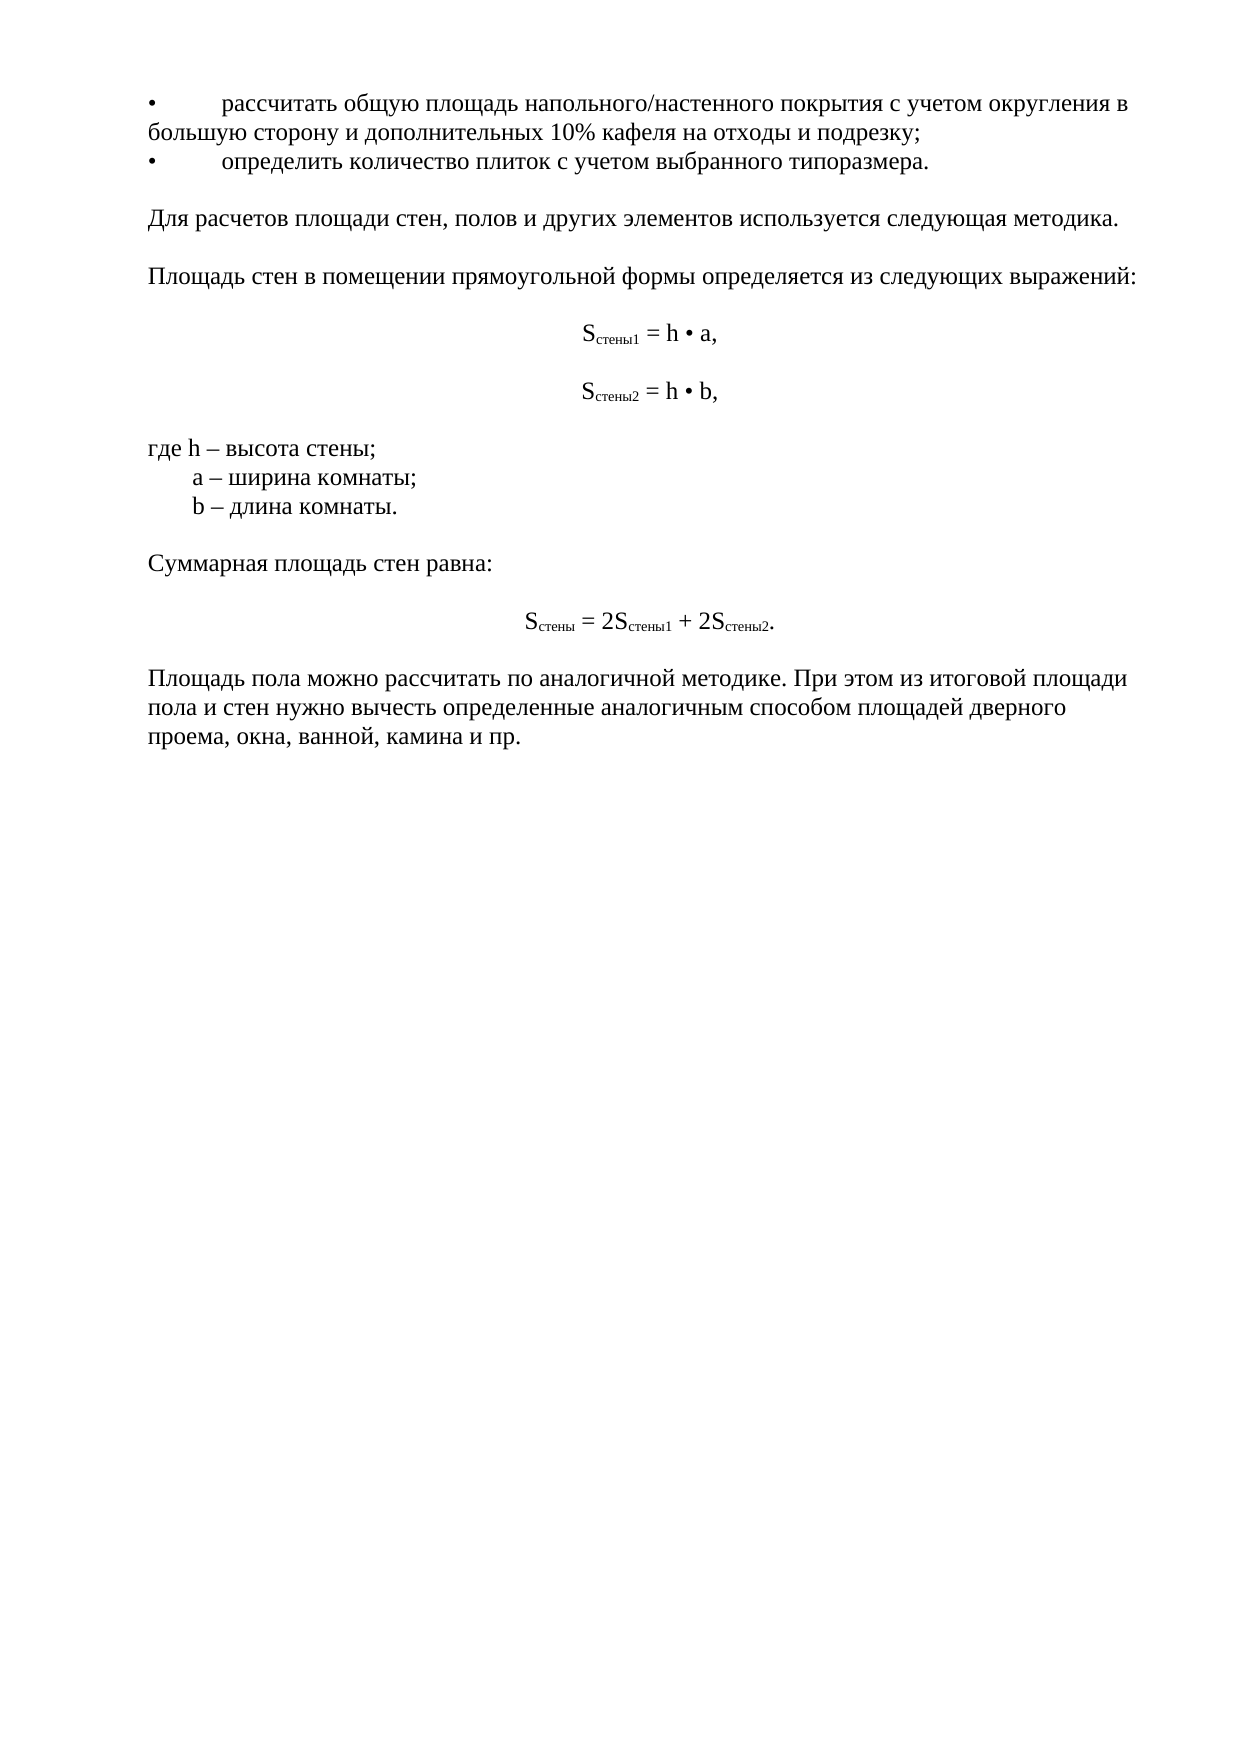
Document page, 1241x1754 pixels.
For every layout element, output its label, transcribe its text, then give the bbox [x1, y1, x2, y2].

text Sстены = 2Sстены1 + 2Sстены2. [148, 606, 1152, 635]
text Sстены1 = h • a, [148, 318, 1152, 347]
text • рассчитать общую площадь напольного/настенного покрытия с учетом округления в большую сторону и дополнительных 10% кафеля на отходы и подрезку; [148, 88, 1152, 146]
text Площадь стен в помещении прямоугольной формы определяется из следующих выражений: [148, 261, 1152, 290]
text где h – высота стены; [148, 433, 1152, 462]
text • определить количество плиток с учетом выбранного типоразмера. [148, 146, 1152, 175]
text Для расчетов площади стен, полов и других элементов используется следующая методика. [148, 203, 1152, 232]
text b – длина комнаты. [192, 491, 1152, 520]
text Площадь пола можно рассчитать по аналогичной методике. При этом из итоговой площади пола и стен нужно вычесть определенные аналогичным способом площадей дверного проема, окна, ванной, камина и пр. [148, 663, 1152, 750]
text Суммарная площадь стен равна: [148, 548, 1152, 577]
text а – ширина комнаты; [192, 462, 1152, 491]
text Sстены2 = h • b, [148, 376, 1152, 405]
